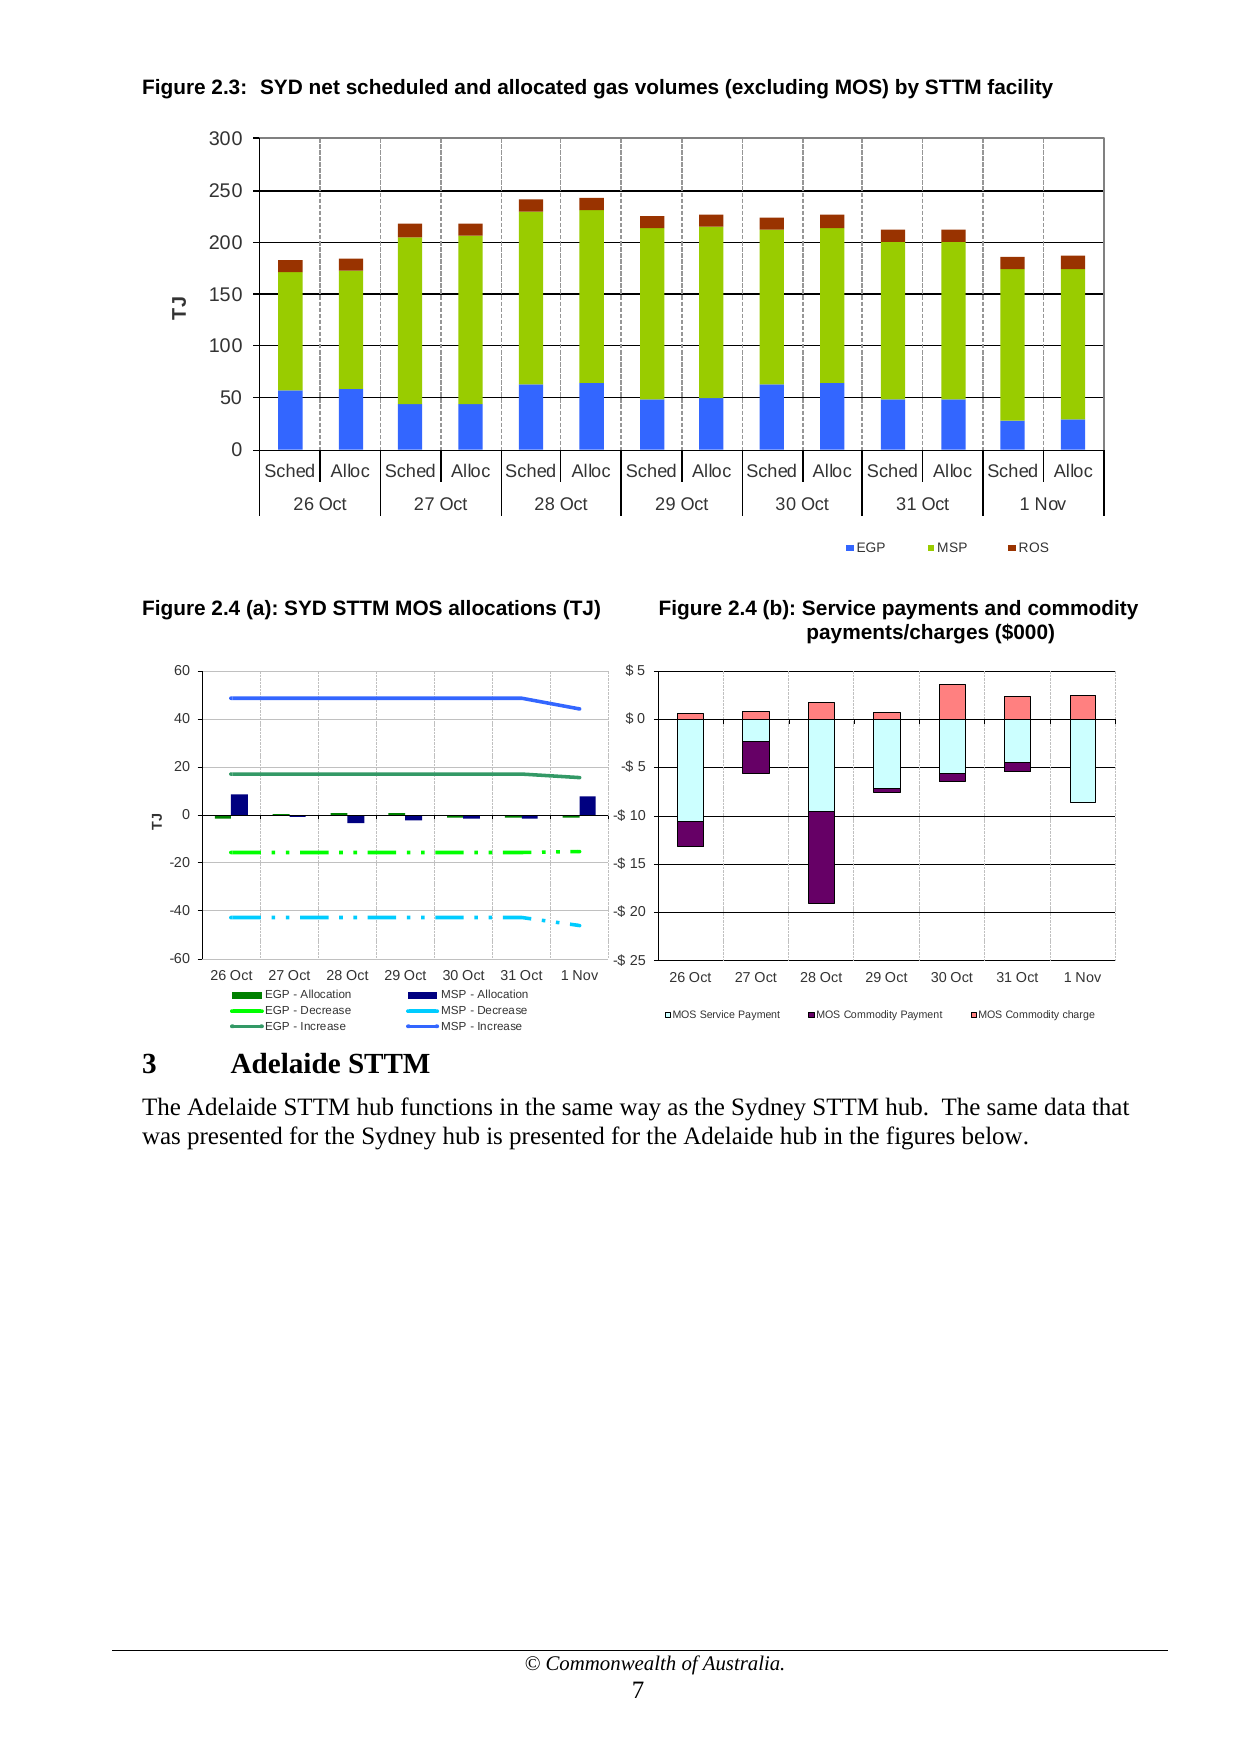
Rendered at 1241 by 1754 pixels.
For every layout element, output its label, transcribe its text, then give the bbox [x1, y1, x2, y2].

subtitle Figure 2.4 (a): SYD STTM MOS allocations (TJ) Figure 2.4 (b): Service payments and commodity payments/charges ($000) [142, 596, 1146, 644]
subtitle Adelaide STTM [142, 1046, 1134, 1079]
subtitle SYD net scheduled and allocated gas volumes (excluding MOS) by STTM facility [142, 75, 1134, 99]
text The Adelaide STTM hub functions in the same way as the Sydney STTM hub. The same data that was presented for the hub is presented for the hub in the figures below. [142, 1092, 1134, 1149]
